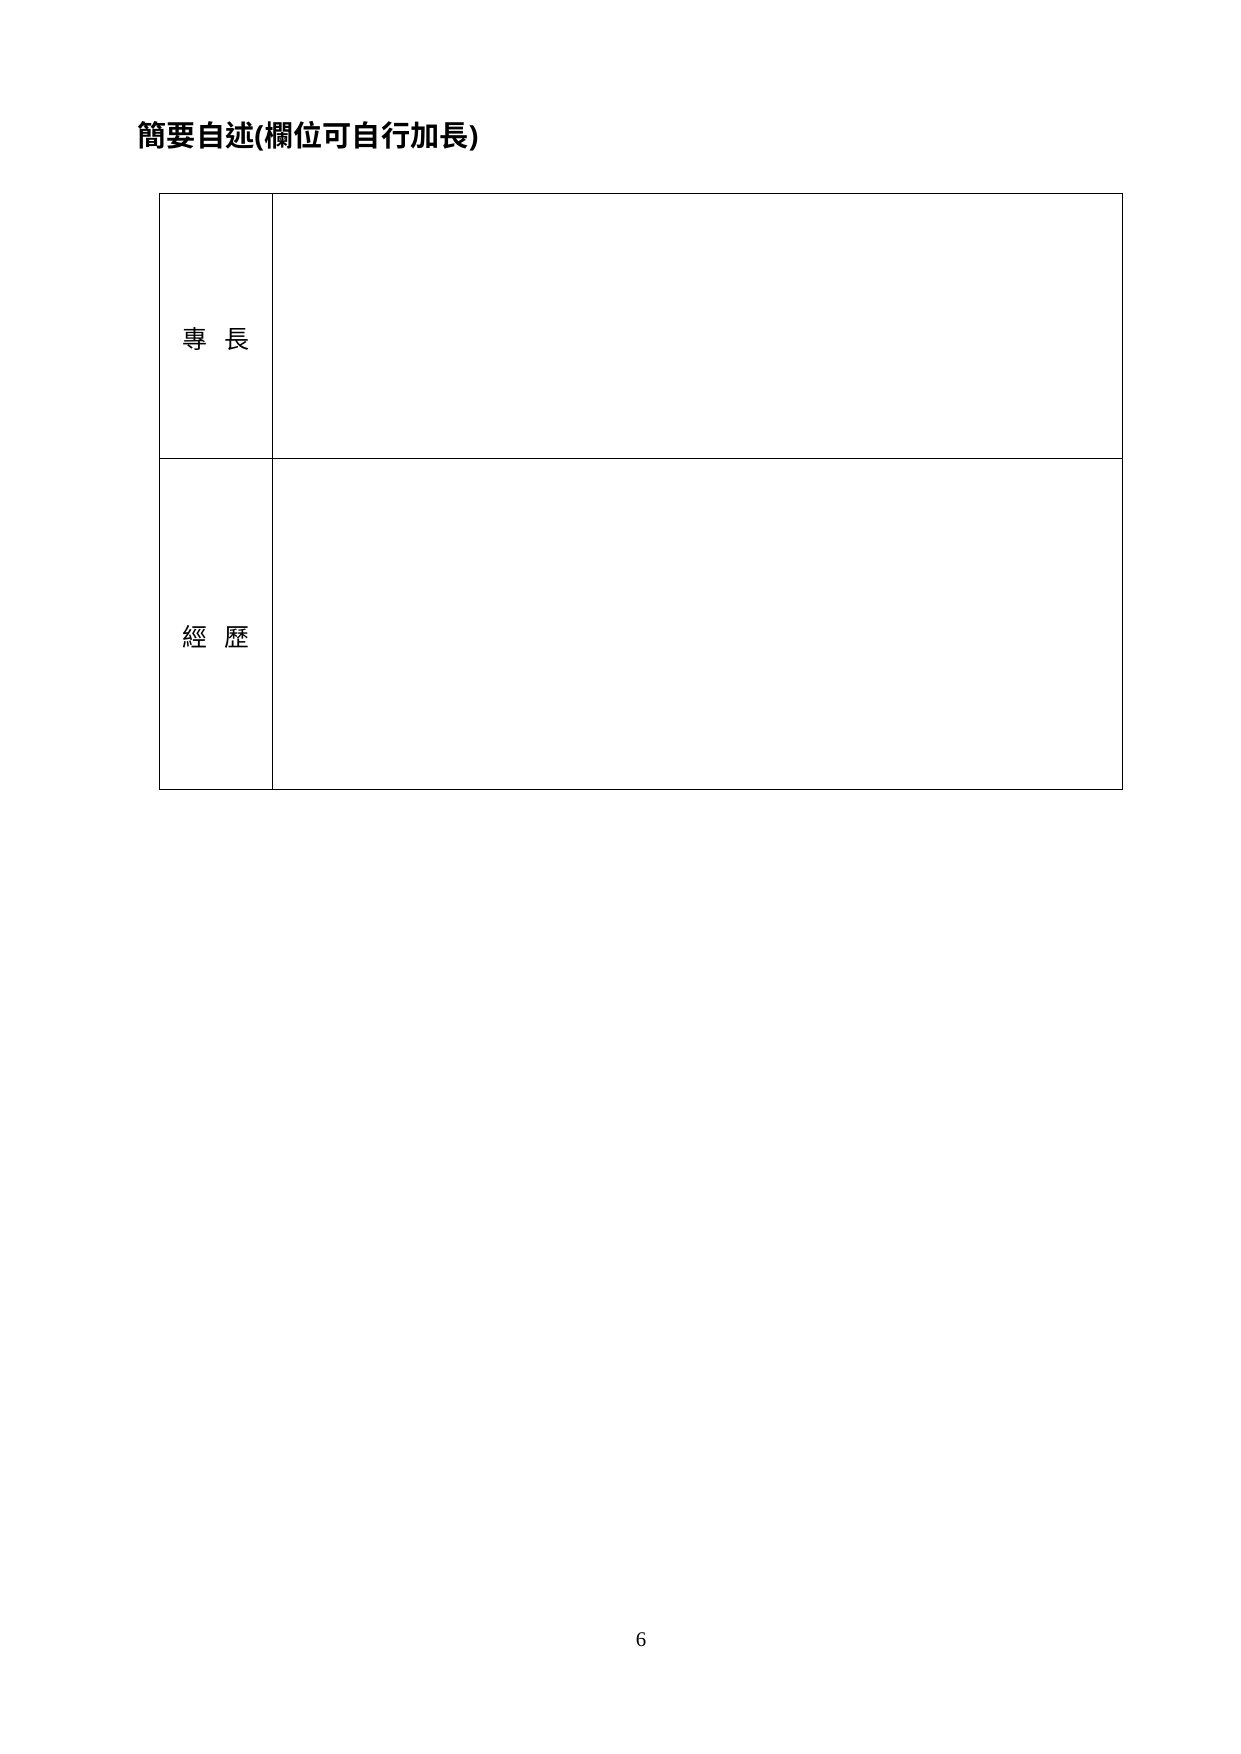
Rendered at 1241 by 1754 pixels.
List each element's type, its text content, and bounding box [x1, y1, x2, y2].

table_header 專 長 [160, 194, 272, 458]
table_cell 經 歷 [160, 459, 272, 788]
text 簡要自述(欄位可自行加長) [130, 97, 1152, 172]
table_header [273, 194, 1122, 458]
table_cell [273, 459, 1122, 788]
